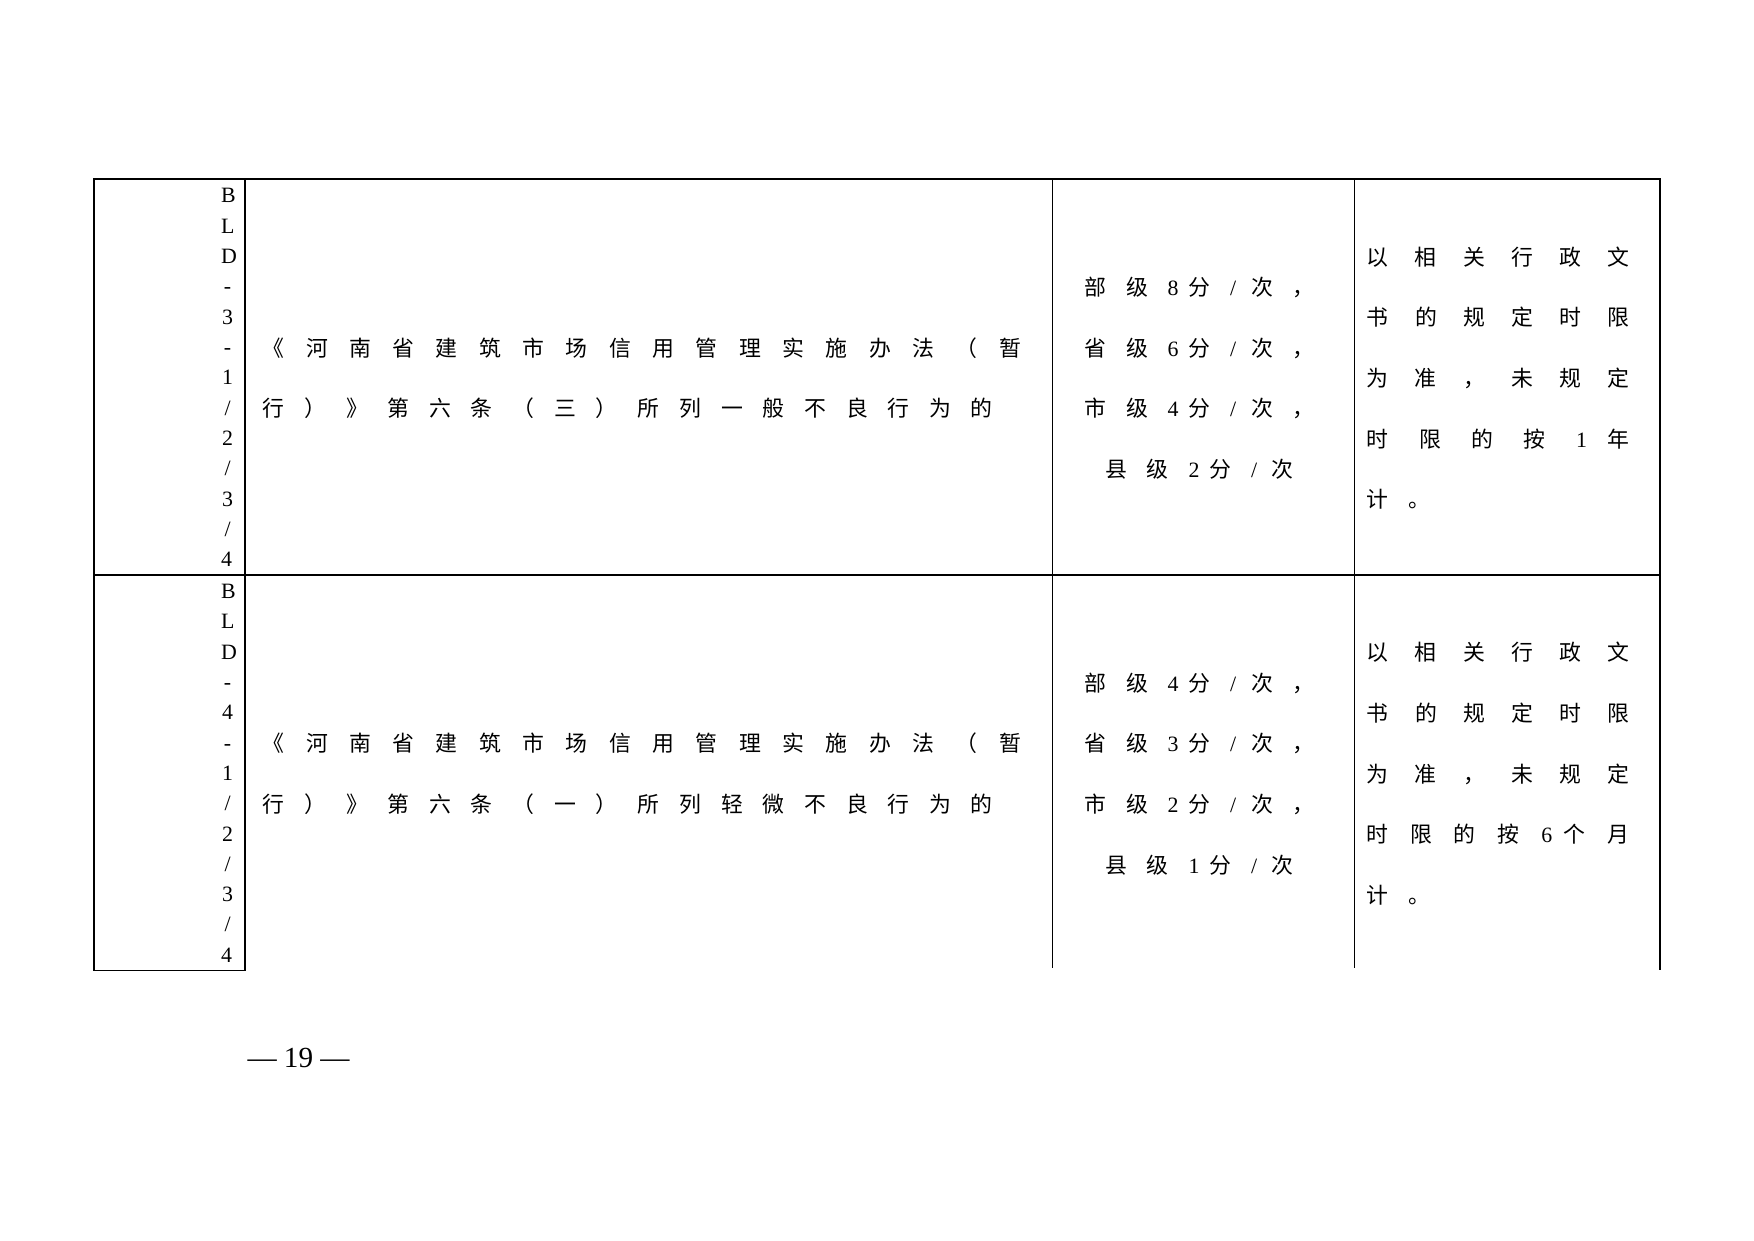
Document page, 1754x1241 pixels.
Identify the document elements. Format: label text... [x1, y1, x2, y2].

table_cell 以相关行政文书的规定时限为准，未规定时限的按6个月计。 [1354, 576, 1659, 969]
table_cell 《河南省建筑市场信用管理实施办法（暂行）》第六条（三）所列一般不良行为的 [246, 180, 1052, 574]
table_cell 以相关行政文书的规定时限为准，未规定时限的按1年计。 [1355, 180, 1659, 574]
table_cell 《河南省建筑市场信用管理实施办法（暂行）》第六条（一）所列轻微不良行为的 [246, 576, 1052, 969]
table_cell BLD-3-1/2/3/4 [95, 180, 244, 574]
table_cell BLD-4-1/2/3/4 [95, 576, 244, 969]
table_cell 部级4分/次，省级3分/次， 市级2分/次，县级1分/次 [1053, 576, 1354, 969]
table_cell 部级8分/次，省级6分/次， 市级4分/次，县级2分/次 [1053, 180, 1354, 574]
